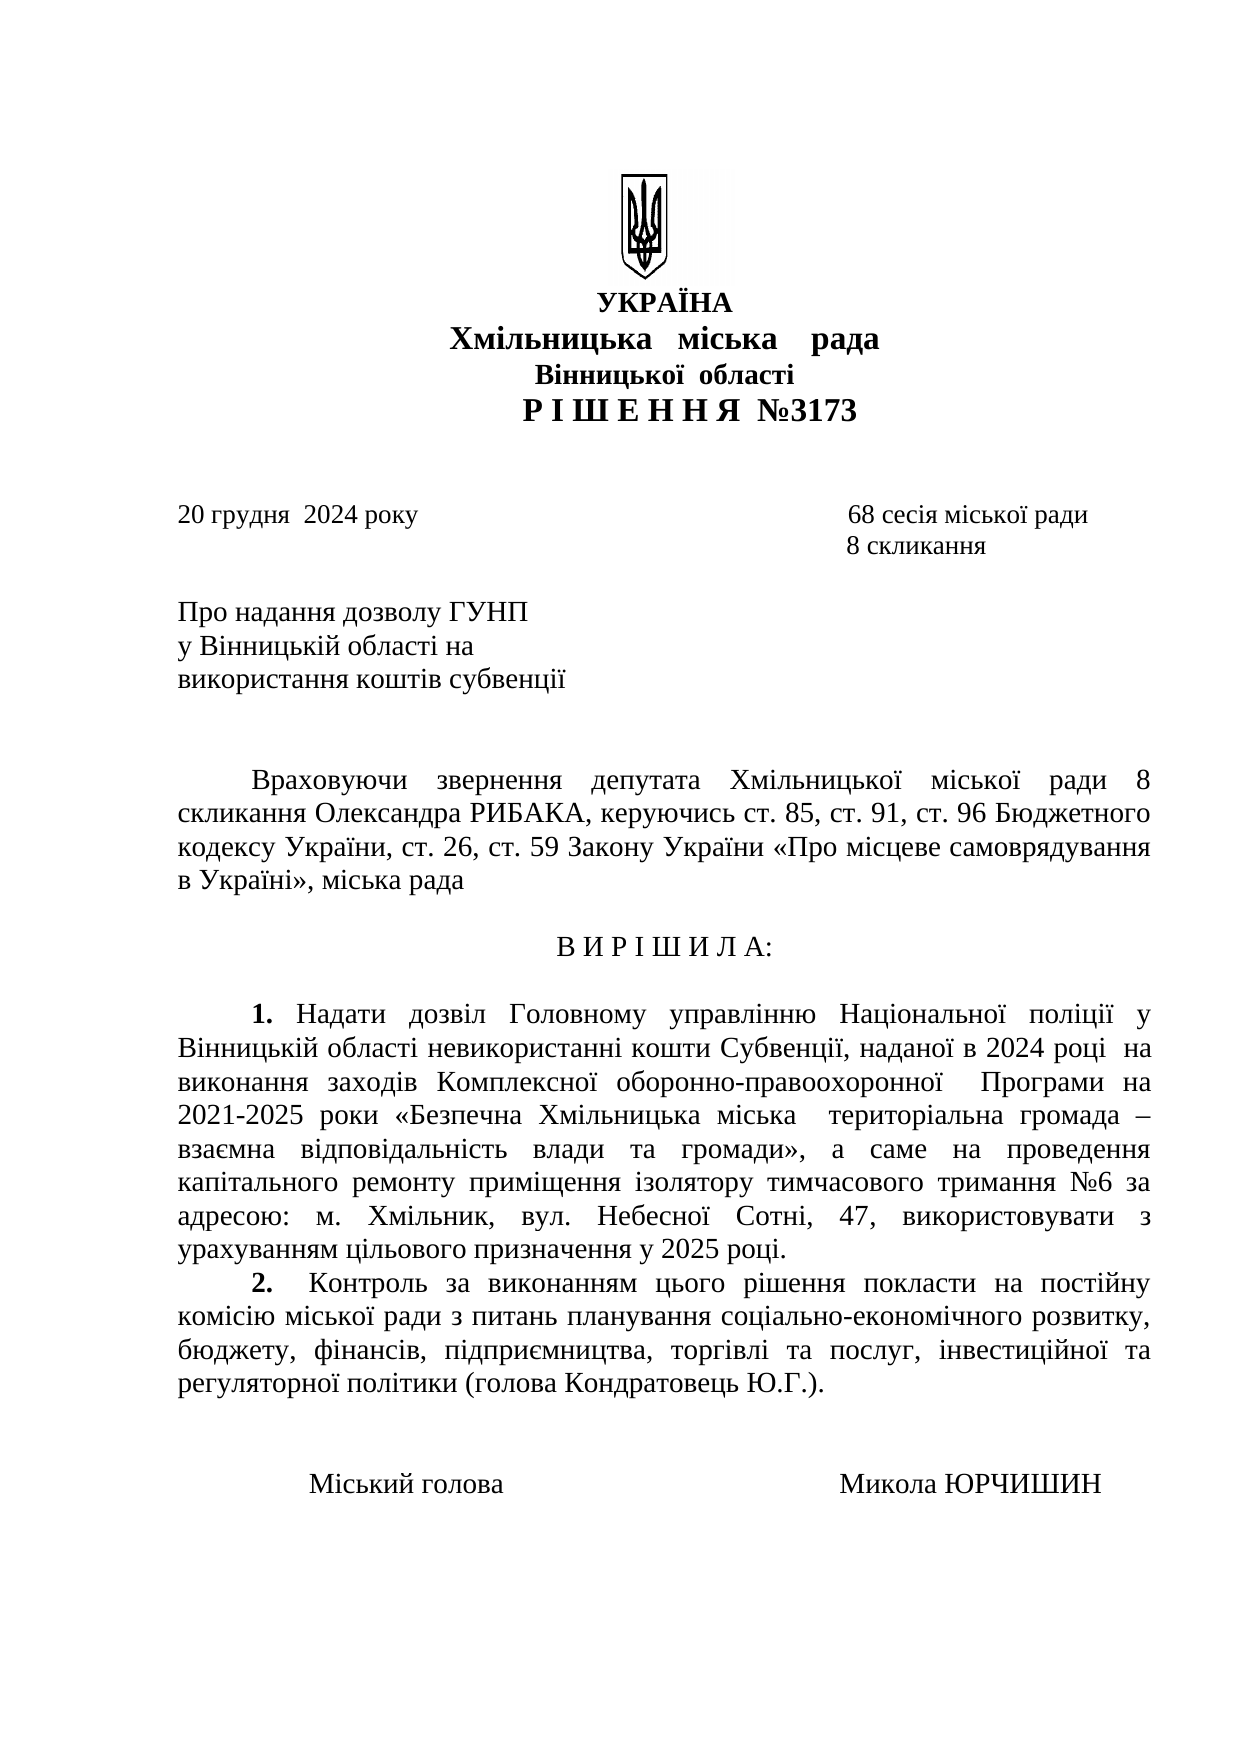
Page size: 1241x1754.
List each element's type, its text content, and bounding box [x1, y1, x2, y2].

text Міський голова Микола ЮРЧИШИН [177, 1466, 1152, 1500]
text 8 скликання [177, 529, 1152, 561]
text 20 грудня 2024 року 68 сесія міської ради [177, 498, 1152, 529]
text 2. Контроль за виконанням цього рішення покласти на постійну комісію міської ради з питань планування соціально-економічного розвитку, бюджету, фінансів, підприємництва, торгівлі та послуг, інвестиційної та регуляторної політики (голова Кондратовець Ю.Г.). [177, 1265, 1152, 1399]
text Хмільницька міська рада [177, 319, 1152, 357]
text 1. Надати дозвіл Головному управлінню Національної поліції у Вінницькій області невикористанні кошти Субвенції, наданої в 2024 році на виконання заходів Комплексної оборонно-правоохоронної Програми на 2021-2025 роки «Безпечна Хмільницька міська територіальна громада – взаємна відповідальність влади та громади», а саме на проведення капітального ремонту приміщення ізолятору тимчасового тримання №6 за адресою: м. Хмільник, вул. Небесної Сотні, 47, використовувати з урахуванням цільового призначення у 2025 році. [177, 997, 1152, 1064]
picture [608, 169, 736, 286]
text Враховуючи звернення депутата Хмільницької міської ради 8 скликання Олександра РИБАКА, керуючись ст. 85, ст. 91, ст. 96 Бюджетного кодексу України, ст. 26, ст. 59 Закону України «Про місцеве самоврядування в Україні», міська рада [177, 762, 1152, 896]
text Вінницької області [177, 357, 1152, 391]
text використання коштів субвенції [177, 661, 1152, 695]
text Р І Ш Е Н Н Я №3173 [472, 391, 1152, 467]
text 1. Надати дозвіл Головному управлінню Національної поліції у Вінницькій області невикористанні кошти Субвенції, наданої в 2024 році на виконання заходів Комплексної оборонно-правоохоронної Програми на 2021-2025 роки «Безпечна Хмільницька міська територіальна громада – взаємна відповідальність влади та громади», а саме на проведення капітального ремонту приміщення ізолятору тимчасового тримання №6 за адресою: м. Хмільник, вул. Небесної Сотні, 47, використовувати з урахуванням цільового призначення у 2025 році. [177, 1064, 1152, 1265]
text УКРАЇНА [177, 147, 1152, 319]
text Про надання дозволу ГУНП [177, 594, 1152, 628]
text В И Р І Ш И Л А: [177, 929, 1152, 963]
text у Вінницькій області на [177, 628, 1152, 661]
